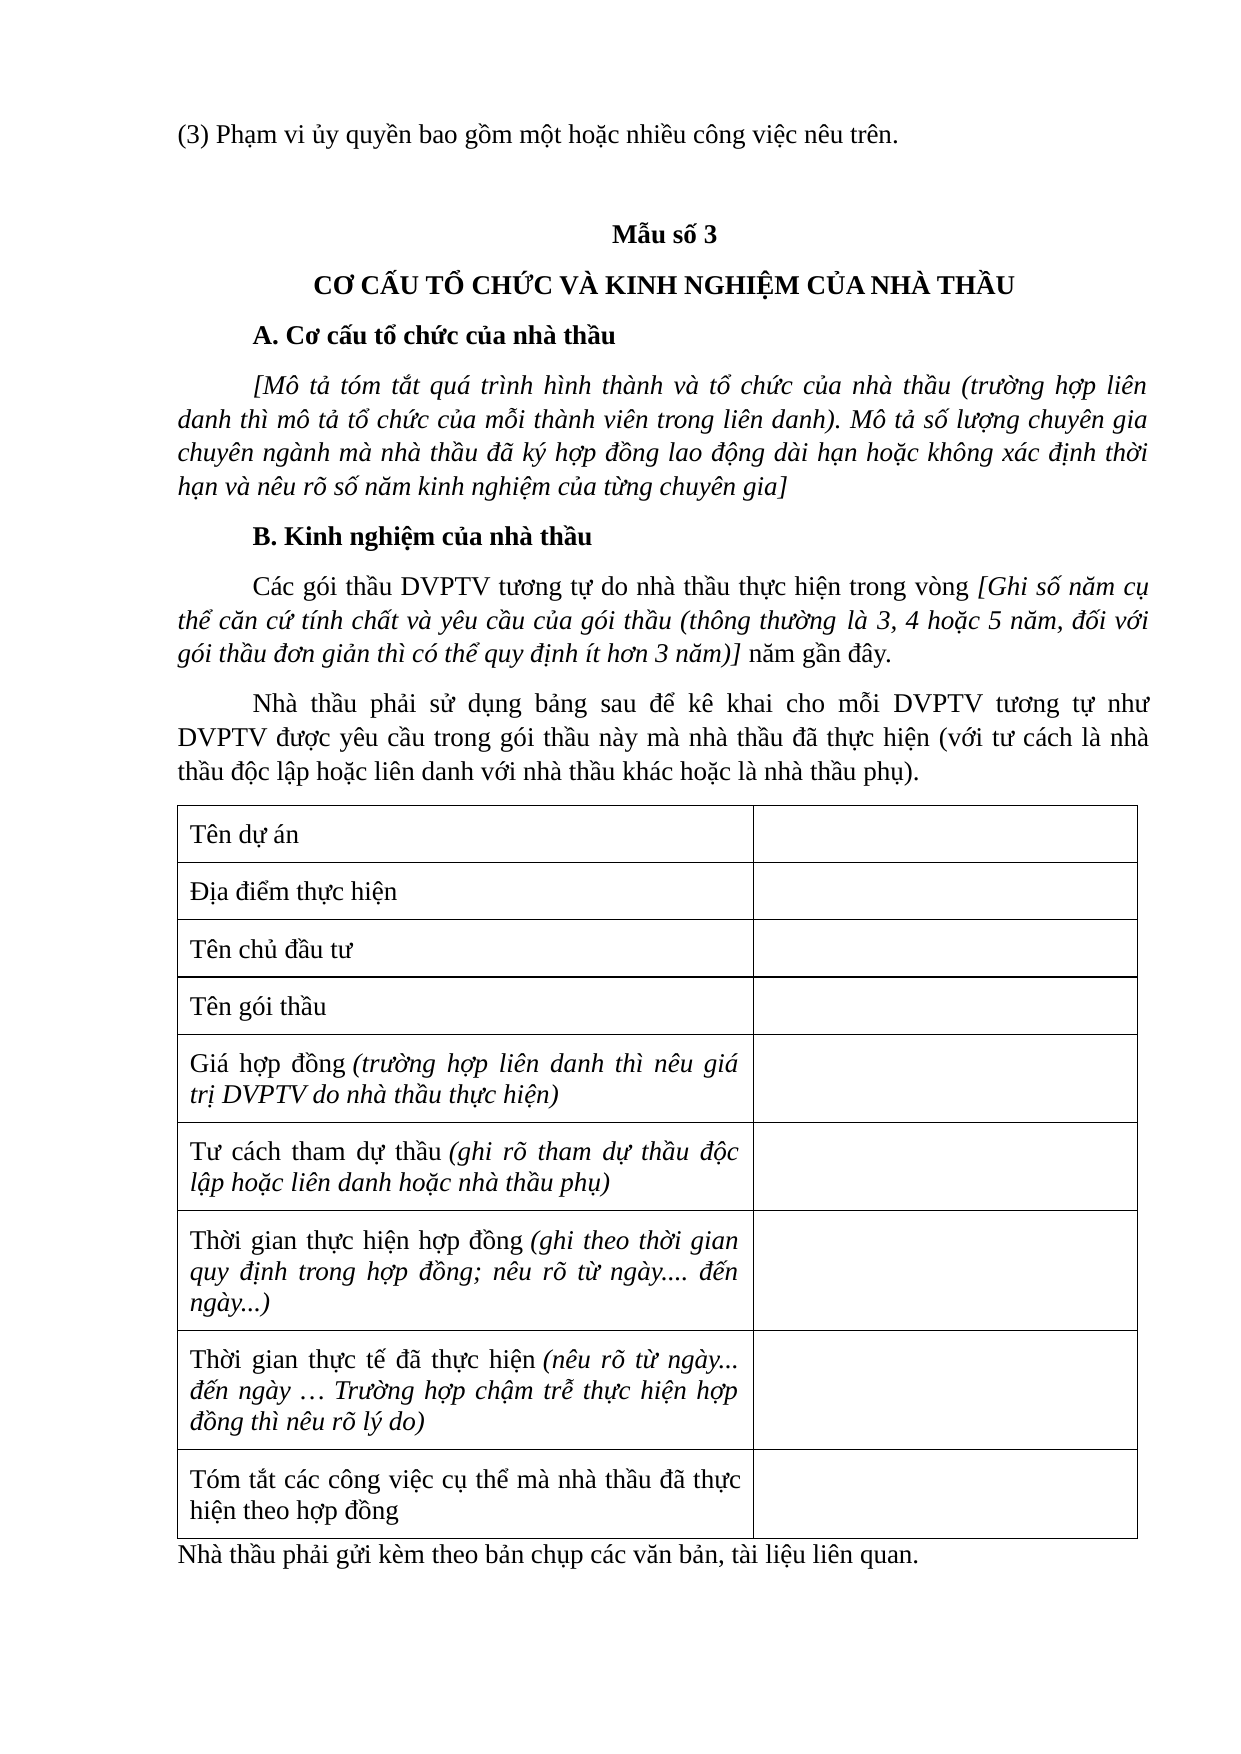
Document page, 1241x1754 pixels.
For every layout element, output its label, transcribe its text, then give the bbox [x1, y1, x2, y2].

table_cell [754, 1331, 1137, 1449]
table_cell Địa điểm thực hiện [178, 863, 753, 919]
table_cell [754, 978, 1137, 1033]
text B. Kinh nghiệm của nhà thầu [177, 520, 1152, 551]
table_cell Giá hợp đồng (trường hợp liên danh thì nêu giá trị DVPTV do nhà thầu thực hiện) [178, 1035, 753, 1122]
text CƠ CẤU TỔ CHỨC VÀ KINH NGHIỆM CỦA NHÀ THẦU [177, 269, 1152, 300]
text Nhà thầu phải sử dụng bảng sau để kê khai cho mỗi DVPTV tương tự như DVPTV được yêu cầu trong gói thầu này mà nhà thầu đã thực hiện (với tư cách là nhà thầu độc lập hoặc liên danh với nhà thầu khác hoặc là nhà thầu phụ). [177, 687, 1152, 786]
table_header Tên dự án [178, 806, 753, 862]
table_cell Tóm tắt các công việc cụ thể mà nhà thầu đã thực hiện theo hợp đồng [178, 1450, 753, 1537]
text Các gói thầu DVPTV tương tự do nhà thầu thực hiện trong vòng [Ghi số năm cụ thể căn cứ tính chất và yêu cầu của gói thầu (thông thường là 3, 4 hoặc 5 năm, đối với gói thầu đơn giản thì có thể quy định ít hơn 3 năm)] năm gần đây. [177, 570, 1152, 668]
table_cell [754, 863, 1137, 919]
text Nhà thầu phải gửi kèm theo bản chụp các văn bản, tài liệu liên quan. [177, 1538, 1152, 1570]
text [Mô tả tóm tắt quá trình hình thành và tổ chức của nhà thầu (trường hợp liên danh thì mô tả tổ chức của mỗi thành viên trong liên danh). Mô tả số lượng chuyên gia chuyên ngành mà nhà thầu đã ký hợp đồng lao động dài hạn hoặc không xác định thời hạn và nêu rõ số năm kinh nghiệm của từng chuyên gia] [177, 369, 1152, 501]
text (3) Phạm vi ủy quyền bao gồm một hoặc nhiều công việc nêu trên. [177, 118, 1152, 149]
table_cell [754, 1211, 1137, 1330]
table_cell [754, 1123, 1137, 1210]
table_cell Tên gói thầu [178, 978, 753, 1033]
table_cell [754, 1450, 1137, 1537]
table_header [754, 806, 1137, 862]
table_cell Tên chủ đầu tư [178, 920, 753, 976]
text A. Cơ cấu tổ chức của nhà thầu [177, 319, 1152, 350]
table_cell [754, 1035, 1137, 1122]
text Mẫu số 3 [177, 218, 1152, 250]
table_cell Tư cách tham dự thầu (ghi rõ tham dự thầu độc lập hoặc liên danh hoặc nhà thầu phụ) [178, 1123, 753, 1210]
table_cell Thời gian thực hiện hợp đồng (ghi theo thời gian quy định trong hợp đồng; nêu rõ từ ngày.... đến ngày...) [178, 1211, 753, 1330]
table_cell [754, 920, 1137, 976]
table_cell Thời gian thực tế đã thực hiện (nêu rõ từ ngày... đến ngày … Trường hợp chậm trễ thực hiện hợp đồng thì nêu rõ lý do) [178, 1331, 753, 1449]
